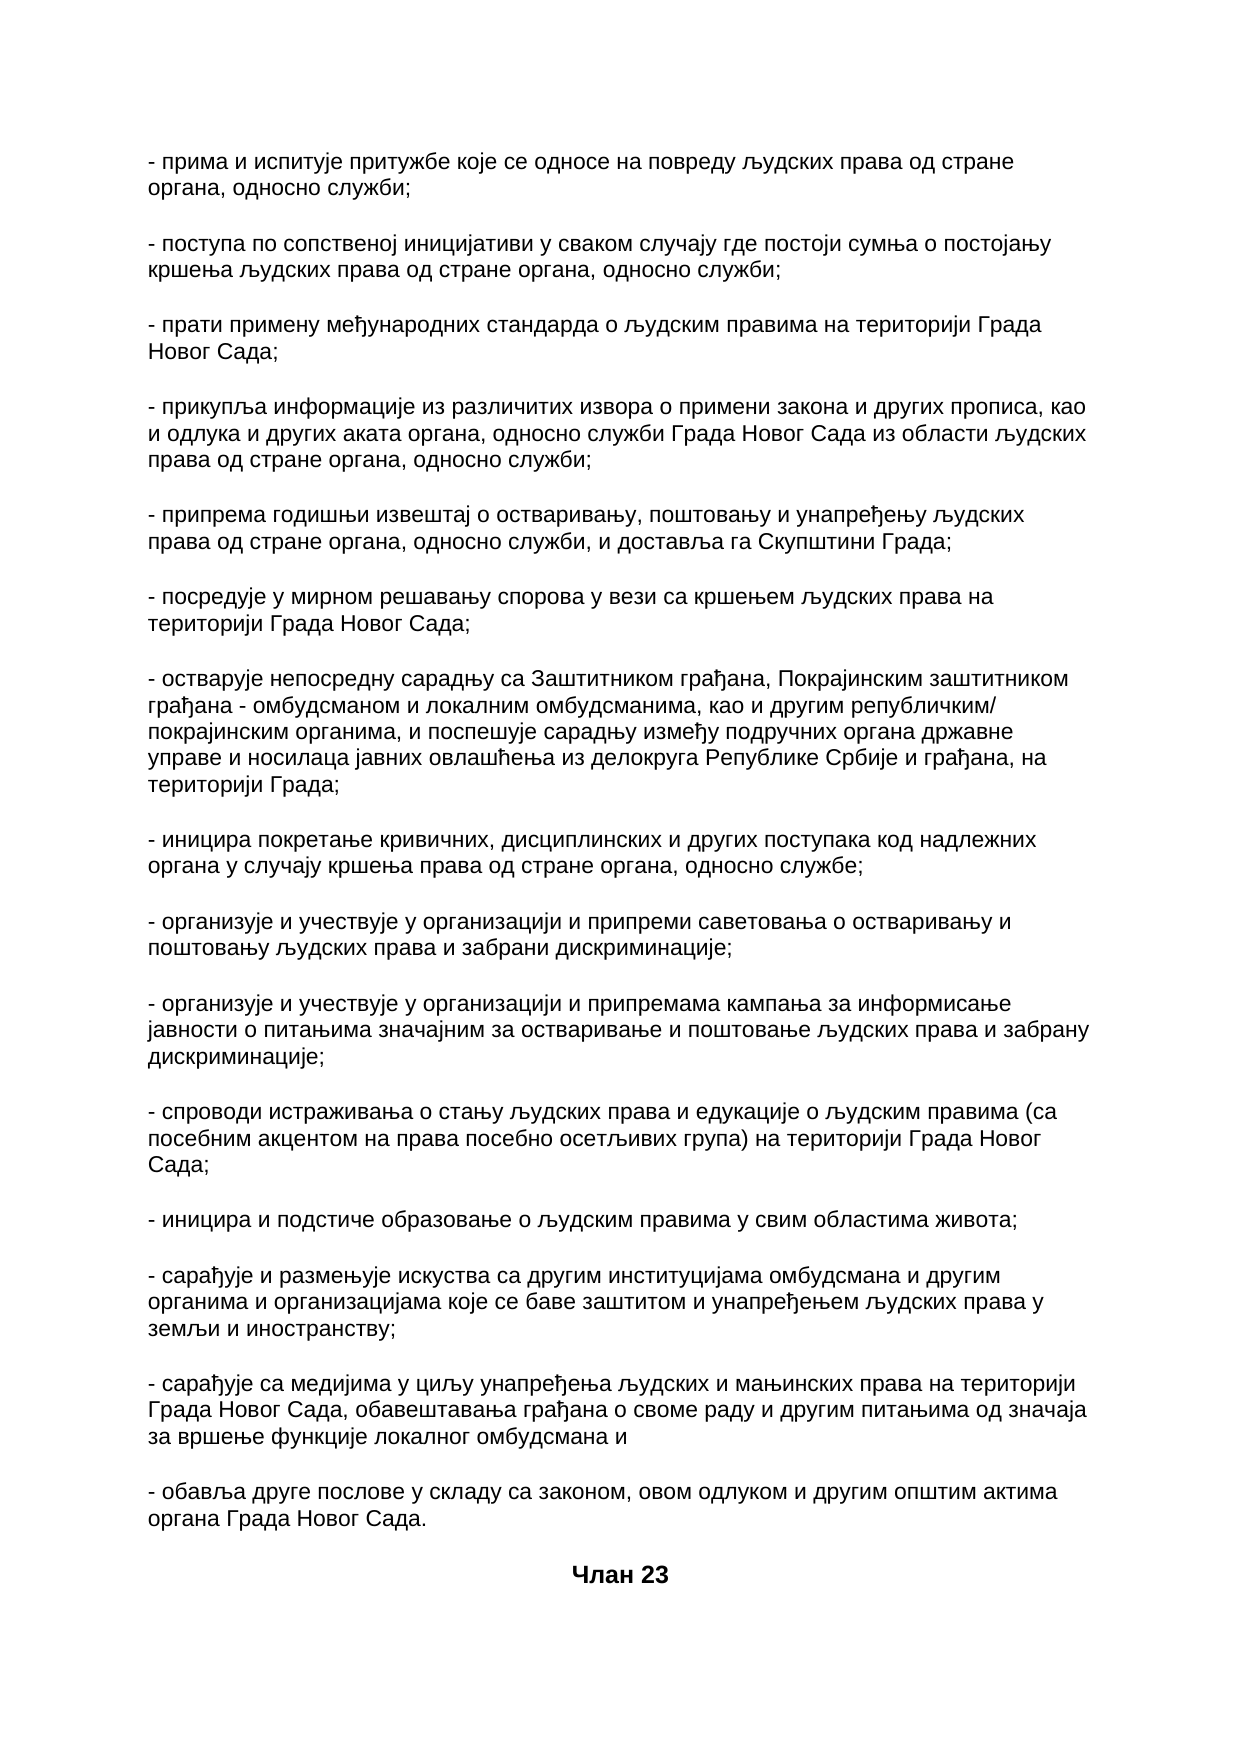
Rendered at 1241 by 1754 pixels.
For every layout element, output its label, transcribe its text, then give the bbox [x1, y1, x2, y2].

text - спроводи истраживања о стању људских права и едукације о људским правима (са посебним акцентом на права посебно осетљивих група) на територији Града Новог Сада; [148, 1098, 1093, 1177]
text - сарађује и размењује искуства са другим институцијама омбудсмана и другим органима и организацијама које се баве заштитом и унапређењем људских права у земљи и иностранству; [148, 1262, 1093, 1341]
text - поступа по сопственој иницијативи у сваком случају где постоји сумња о постојању кршења људских права од стране органа, односно служби; [148, 229, 1093, 282]
text - организује и учествује у организацији и припремама кампања за информисање јавности о питањима значајним за остваривање и поштовање људских права и забрану дискриминације; [148, 990, 1093, 1069]
text - остварује непосредну сарадњу са Заштитником грађана, Покрајинским заштитником грађана - омбудсманом и локалним омбудсманима, као и другим републичким/ покрајинским органима, и поспешује сарадњу између подручних органа државне управе и носилаца јавних овлашћења из делокруга Републике Србије и грађана, на територији Града; [148, 665, 1093, 797]
text - посредује у мирном решавању спорова у вези са кршењем људских права на територији Града Новог Сада; [148, 583, 1093, 636]
text - иницира покретање кривичних, дисциплинских и других поступака код надлежних органа у случају кршења права од стране органа, односно службе; [148, 826, 1093, 879]
text - организује и учествује у организацији и припреми саветовања о остваривању и поштовању људских права и забрани дискриминације; [148, 908, 1093, 961]
text - прикупља информације из различитих извора о примени закона и других прописа, као и одлука и других аката органа, односно служби Града Новог Сада из области људских права од стране органа, односно служби; [148, 393, 1093, 472]
text - прати примену међународних стандарда о људским правима на територији Града Новог Сада; [148, 311, 1093, 364]
text - прима и испитује притужбе које се односе на повреду људских права од стране органа, односно служби; [148, 148, 1093, 200]
text - обавља друге послове у складу са законом, овом одлуком и другим општим актима органа Града Новог Сада. [148, 1478, 1093, 1531]
text - иницира и подстиче образовање о људским правима у свим областима живота; [148, 1206, 1093, 1233]
text - припрема годишњи извештај о остваривању, поштовању и унапређењу људских права од стране органа, односно служби, и доставља га Скупштини Града; [148, 501, 1093, 554]
text Члан 23 [148, 1560, 1093, 1589]
text - сарађује са медијима у циљу унапређења људских и мањинских права на територији Града Новог Сада, обавештавања грађана о своме раду и другим питањима од значаја за вршење функције локалног омбудсмана и [148, 1370, 1093, 1449]
